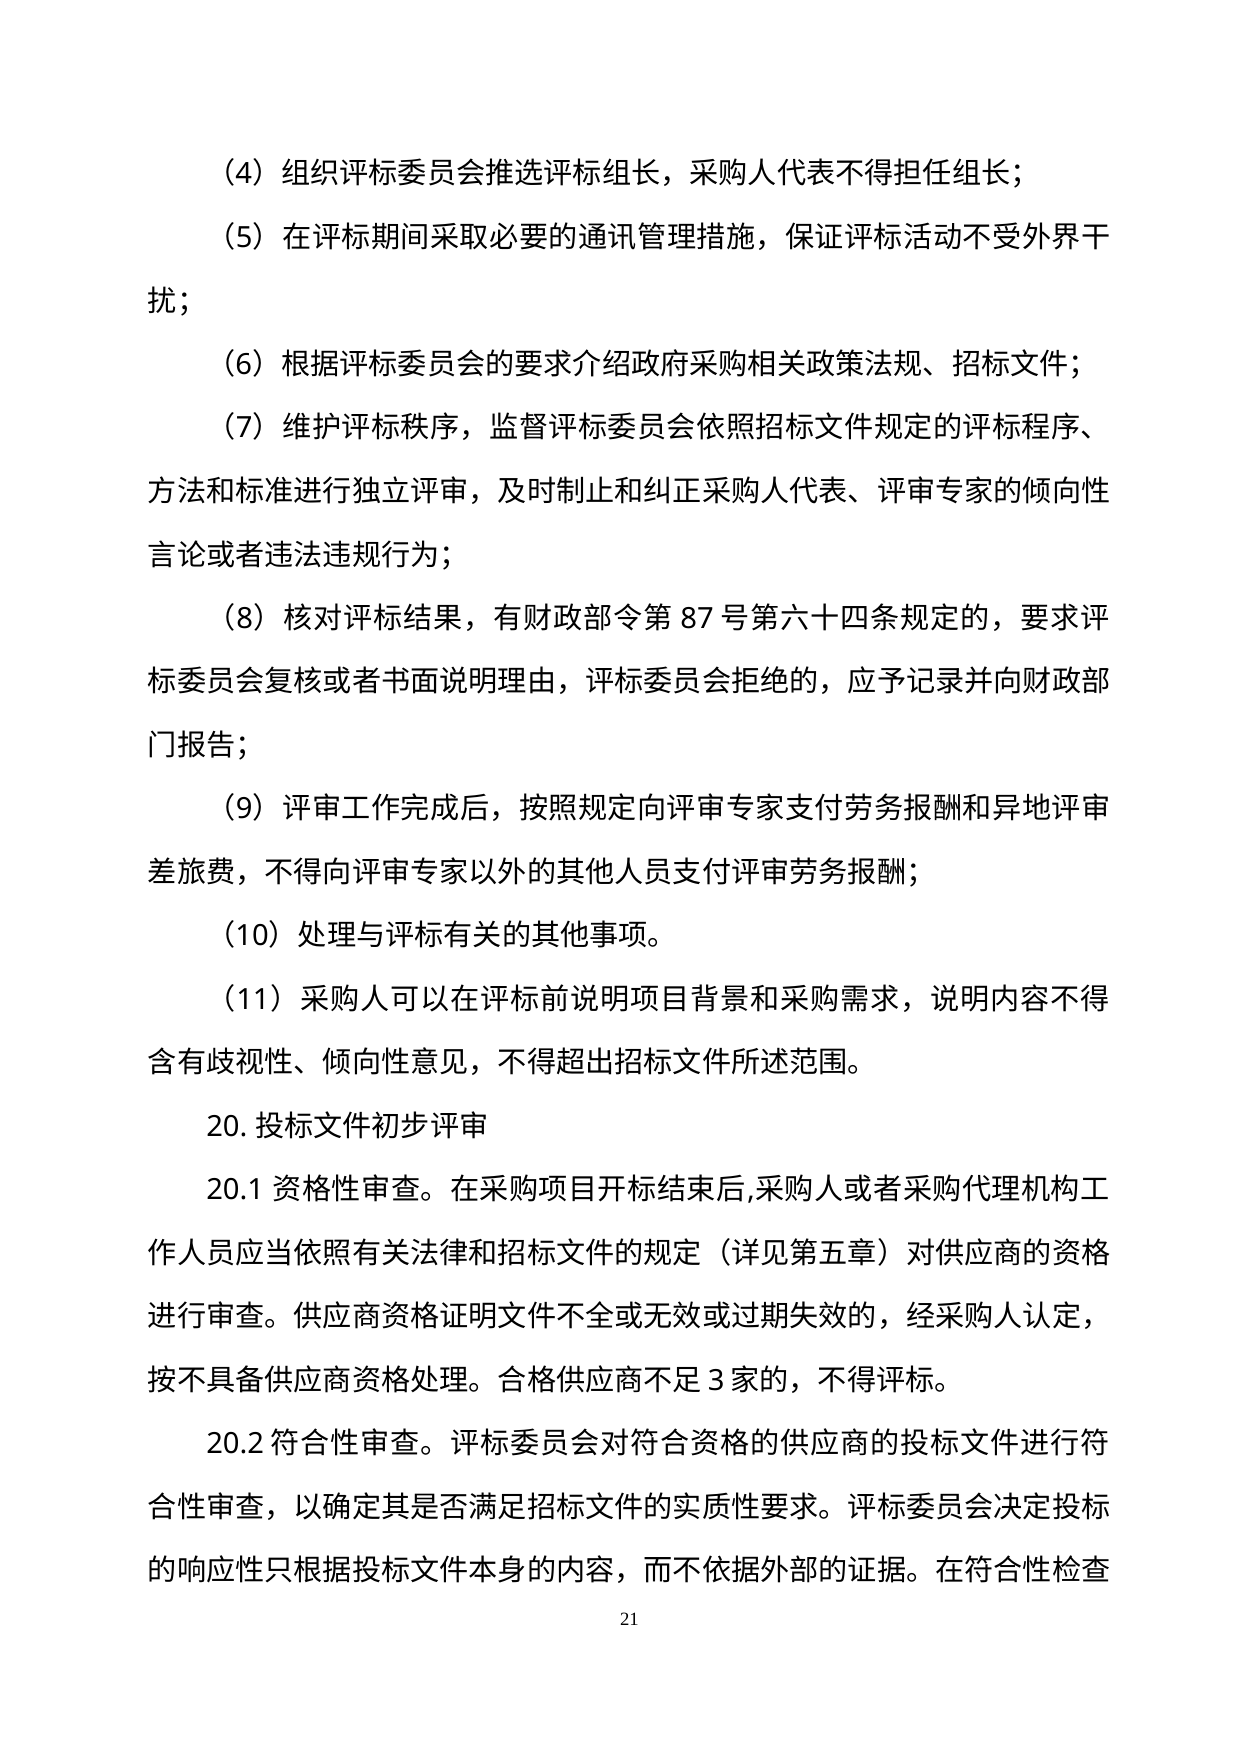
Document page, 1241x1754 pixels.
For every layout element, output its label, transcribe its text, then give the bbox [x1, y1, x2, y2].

text 20. 投标文件初步评审 [148, 1102, 1110, 1145]
text （7）维护评标秩序，监督评标委员会依照招标文件规定的评标程序、方法和标准进行独立评审，及时制止和纠正采购人代表、评审专家的倾向性言论或者违法违规行为； [148, 404, 1110, 573]
text （9）评审工作完成后，按照规定向评审专家支付劳务报酬和异地评审差旅费，不得向评审专家以外的其他人员支付评审劳务报酬； [148, 785, 1110, 891]
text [148, 1420, 1110, 1589]
text （11）采购人可以在评标前说明项目背景和采购需求，说明内容不得含有歧视性、倾向性意见，不得超出招标文件所述范围。 [148, 975, 1110, 1081]
text （6）根据评标委员会的要求介绍政府采购相关政策法规、招标文件； [148, 341, 1110, 383]
text 20.1 资格性审查。在采购项目开标结束后,采购人或者采购代理机构工作人员应当依照有关法律和招标文件的规定（详见第五章）对供应商的资格进行审查。供应商资格证明文件不全或无效或过期失效的，经采购人认定，按不具备供应商资格处理。合格供应商不足3家的，不得评标。 [148, 1166, 1110, 1399]
text （5）在评标期间采取必要的通讯管理措施，保证评标活动不受外界干扰； [148, 213, 1110, 319]
text （4）组织评标委员会推选评标组长，采购人代表不得担任组长； [148, 150, 1110, 192]
text （10）处理与评标有关的其他事项。 [148, 912, 1110, 954]
text （8）核对评标结果，有财政部令第87号第六十四条规定的，要求评标委员会复核或者书面说明理由，评标委员会拒绝的，应予记录并向财政部门报告； [148, 594, 1110, 764]
